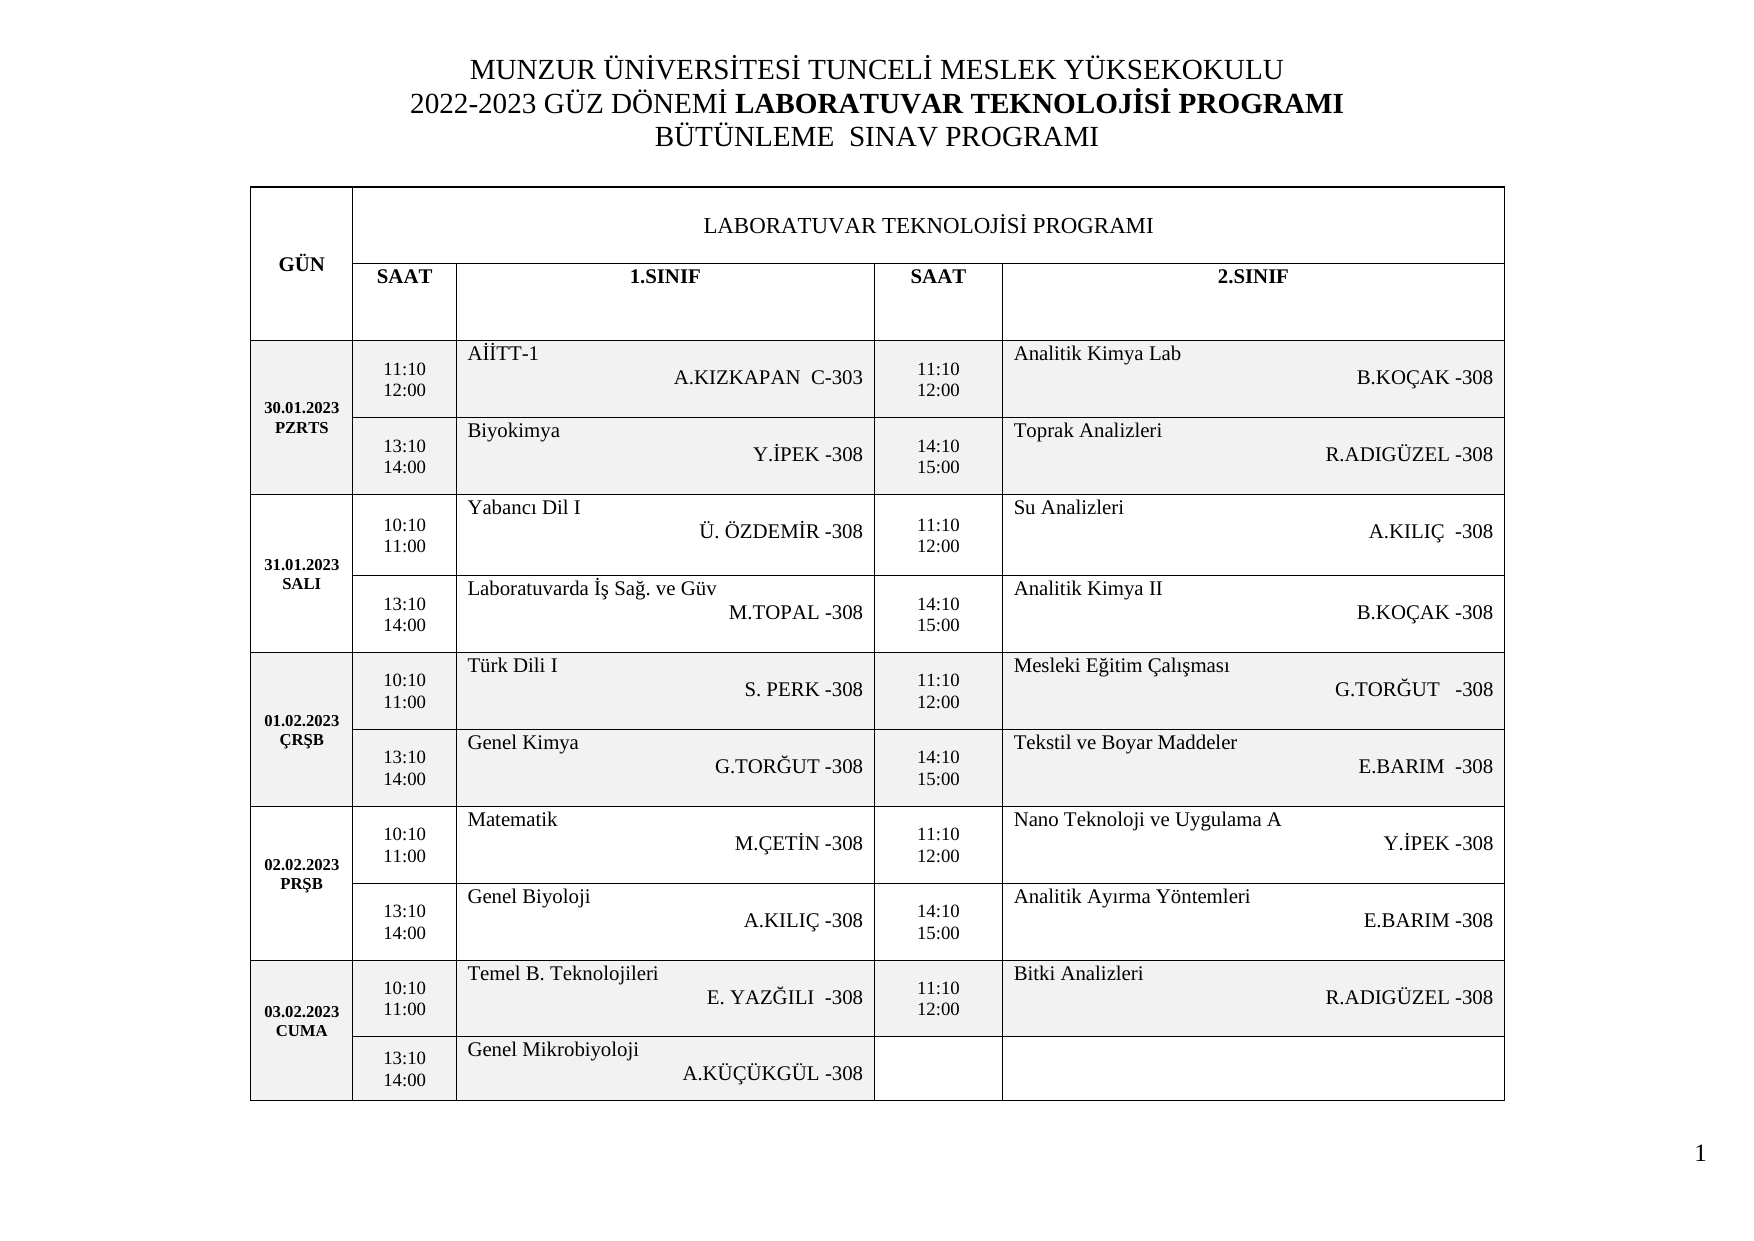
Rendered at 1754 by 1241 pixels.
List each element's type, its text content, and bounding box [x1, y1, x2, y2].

table_cell Nano Teknoloji ve Uygulama A Y.İPEK -308 [1003, 807, 1504, 883]
table_cell 14:10 15:00 [875, 730, 1002, 806]
table_cell 01.02.2023 ÇRŞB [251, 653, 352, 806]
table_cell Matematik M.ÇETİN -308 [457, 807, 874, 883]
table_cell Tekstil ve Boyar Maddeler E.BARIM -308 [1003, 730, 1504, 806]
table_cell Mesleki Eğitim Çalışması G.TORĞUT -308 [1003, 653, 1504, 729]
table_cell AİİTT-1 A.KIZKAPAN C-303 [457, 341, 874, 417]
table_cell 11:10 12:00 [875, 961, 1002, 1036]
table_cell 13:10 14:00 [353, 576, 456, 652]
table_cell 11:10 12:00 [875, 807, 1002, 883]
table_cell 02.02.2023 PRŞB [251, 807, 352, 959]
table_cell 11:10 12:00 [353, 341, 456, 417]
table_cell SAAT [875, 264, 1002, 340]
table_cell [1003, 1037, 1504, 1100]
table_header LABORATUVAR TEKNOLOJİSİ PROGRAMI [353, 188, 1504, 263]
table_cell Genel Kimya G.TORĞUT -308 [457, 730, 874, 806]
table_cell 10:10 11:00 [353, 495, 456, 575]
table_cell Bitki Analizleri R.ADIGÜZEL -308 [1003, 961, 1504, 1036]
table_cell 14:10 15:00 [875, 884, 1002, 959]
table_cell 1.SINIF [457, 264, 874, 340]
table_cell 11:10 12:00 [875, 341, 1002, 417]
table_cell Temel B. Teknolojileri E. YAZĞILI -308 [457, 961, 874, 1036]
table_cell 10:10 11:00 [353, 653, 456, 729]
table_cell 13:10 14:00 [353, 884, 456, 959]
table_cell Analitik Ayırma Yöntemleri E.BARIM -308 [1003, 884, 1504, 959]
table_cell Analitik Kimya Lab B.KOÇAK -308 [1003, 341, 1504, 417]
table_cell Genel Mikrobiyoloji A.KÜÇÜKGÜL -308 [457, 1037, 874, 1100]
table_cell [875, 1037, 1002, 1100]
table_cell 11:10 12:00 [875, 495, 1002, 575]
table_cell 11:10 12:00 [875, 653, 1002, 729]
table_cell Su Analizleri A.KILIÇ -308 [1003, 495, 1504, 575]
table_cell 13:10 14:00 [353, 730, 456, 806]
table_cell 13:10 14:00 [353, 1037, 456, 1100]
text BÜTÜNLEME SINAV PROGRAMI [47, 119, 1707, 153]
table_cell 30.01.2023 PZRTS [251, 341, 352, 494]
table_cell 10:10 11:00 [353, 961, 456, 1036]
table_cell 14:10 15:00 [875, 576, 1002, 652]
table_cell 14:10 15:00 [875, 418, 1002, 494]
table_cell Yabancı Dil I Ü. ÖZDEMİR -308 [457, 495, 874, 575]
table_cell 03.02.2023 CUMA [251, 961, 352, 1100]
table_cell 10:10 11:00 [353, 807, 456, 883]
table_header GÜN [251, 188, 352, 340]
table_cell Laboratuvarda İş Sağ. ve Güv M.TOPAL -308 [457, 576, 874, 652]
table_cell SAAT [353, 264, 456, 340]
table_cell Türk Dili I S. PERK -308 [457, 653, 874, 729]
text MUNZUR ÜNİVERSİTESİ TUNCELİ MESLEK YÜKSEKOKULU [47, 52, 1707, 86]
table_cell 13:10 14:00 [353, 418, 456, 494]
table_cell 31.01.2023 SALI [251, 495, 352, 652]
table_cell Genel Biyoloji A.KILIÇ -308 [457, 884, 874, 959]
table_cell Toprak Analizleri R.ADIGÜZEL -308 [1003, 418, 1504, 494]
text 2022-2023 GÜZ DÖNEMİ LABORATUVAR TEKNOLOJİSİ PROGRAMI [47, 86, 1707, 119]
table_cell 2.SINIF [1003, 264, 1504, 340]
table_cell Analitik Kimya II B.KOÇAK -308 [1003, 576, 1504, 652]
table_cell Biyokimya Y.İPEK -308 [457, 418, 874, 494]
